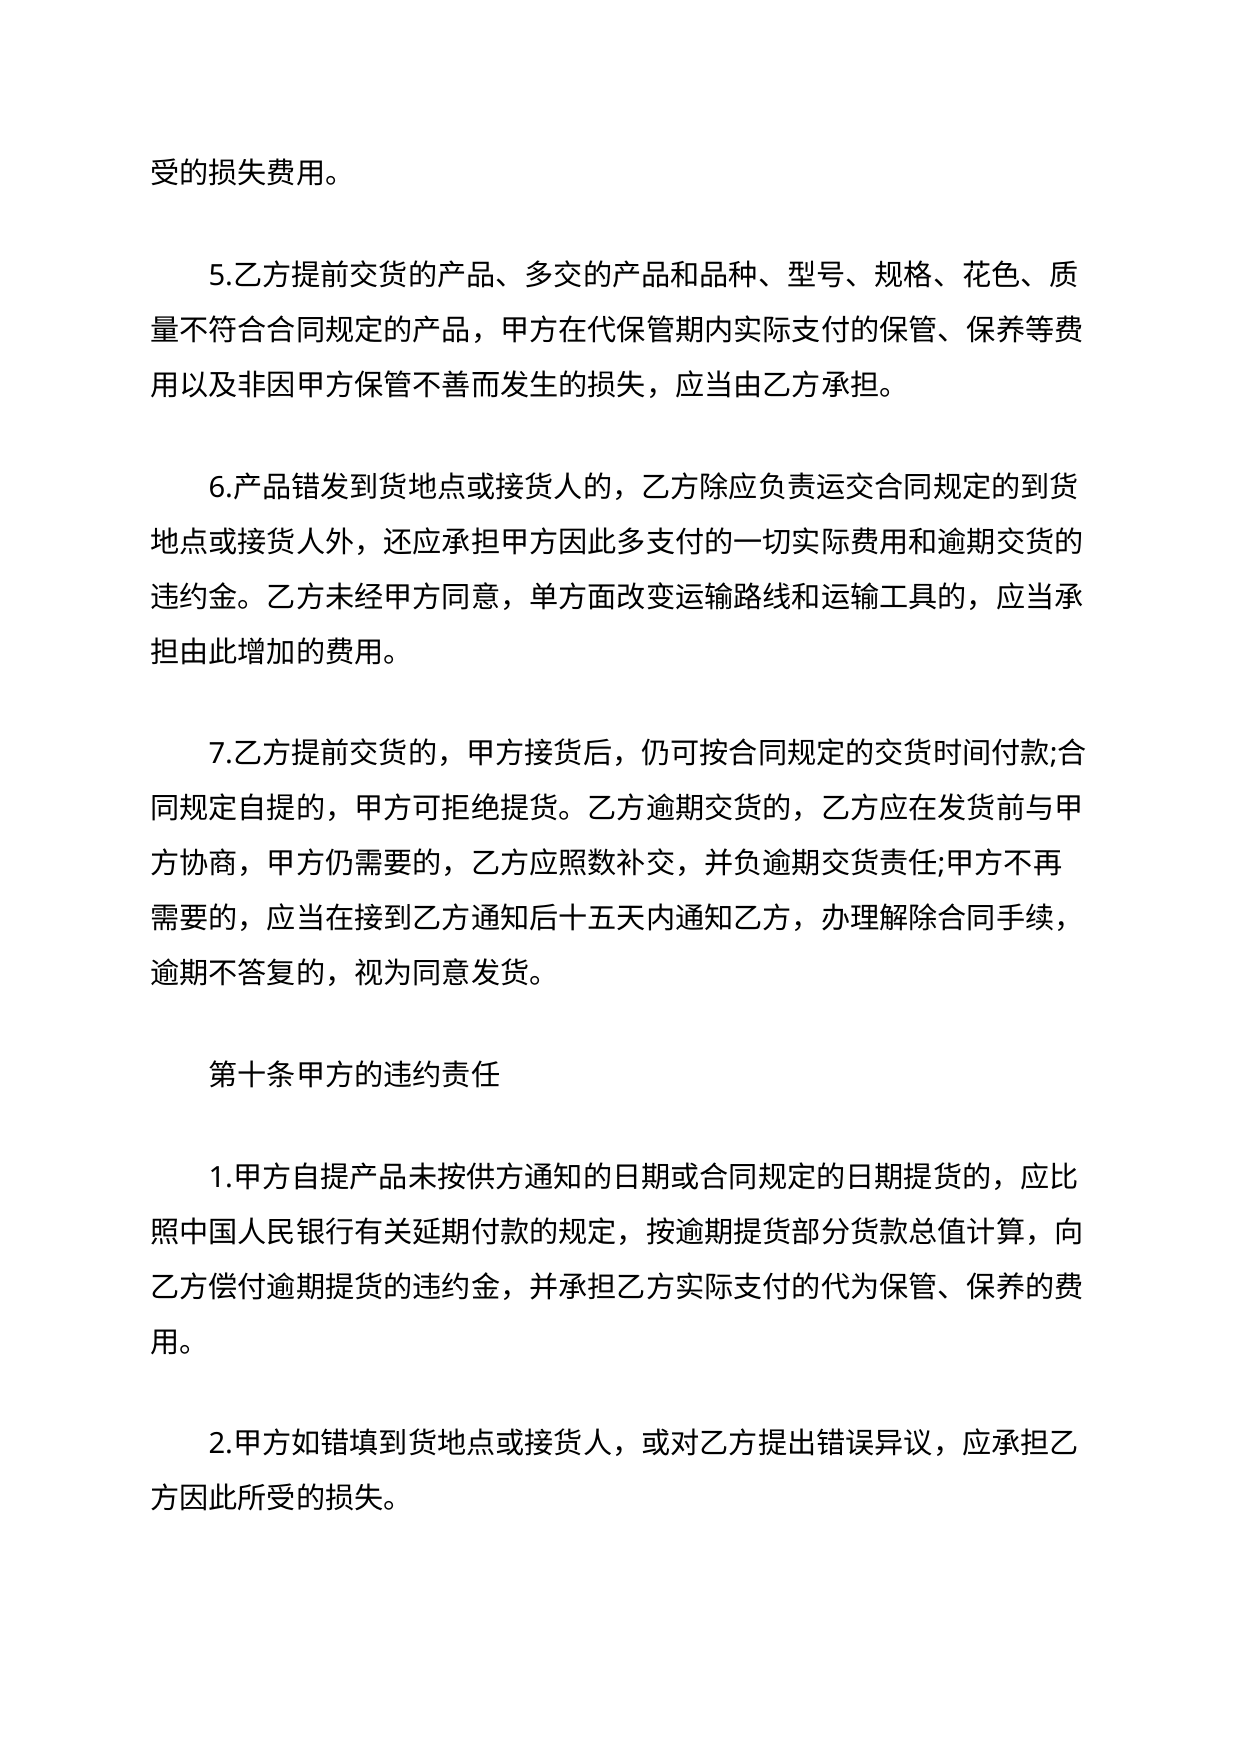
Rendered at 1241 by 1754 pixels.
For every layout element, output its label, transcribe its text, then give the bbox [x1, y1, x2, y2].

text 2.甲方如错填到货地点或接货人，或对乙方提出错误异议，应承担乙方因此所受的损失。 [150, 1420, 1090, 1517]
text 第十条甲方的违约责任 [150, 1052, 1090, 1094]
text 7.乙方提前交货的，甲方接货后，仍可按合同规定的交货时间付款;合同规定自提的，甲方可拒绝提货。乙方逾期交货的，乙方应在发货前与甲方协商，甲方仍需要的，乙方应照数补交，并负逾期交货责任;甲方不再需要的，应当在接到乙方通知后十五天内通知乙方，办理解除合同手续，逾期不答复的，视为同意发货。 [150, 730, 1090, 992]
text 5.乙方提前交货的产品、多交的产品和品种、型号、规格、花色、质量不符合合同规定的产品，甲方在代保管期内实际支付的保管、保养等费用以及非因甲方保管不善而发生的损失，应当由乙方承担。 [150, 252, 1090, 404]
text 1.甲方自提产品未按供方通知的日期或合同规定的日期提货的，应比照中国人民银行有关延期付款的规定，按逾期提货部分货款总值计算，向乙方偿付逾期提货的违约金，并承担乙方实际支付的代为保管、保养的费用。 [150, 1153, 1090, 1360]
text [150, 150, 1090, 192]
text 6.产品错发到货地点或接货人的，乙方除应负责运交合同规定的到货地点或接货人外，还应承担甲方因此多支付的一切实际费用和逾期交货的违约金。乙方未经甲方同意，单方面改变运输路线和运输工具的，应当承担由此增加的费用。 [150, 463, 1090, 671]
